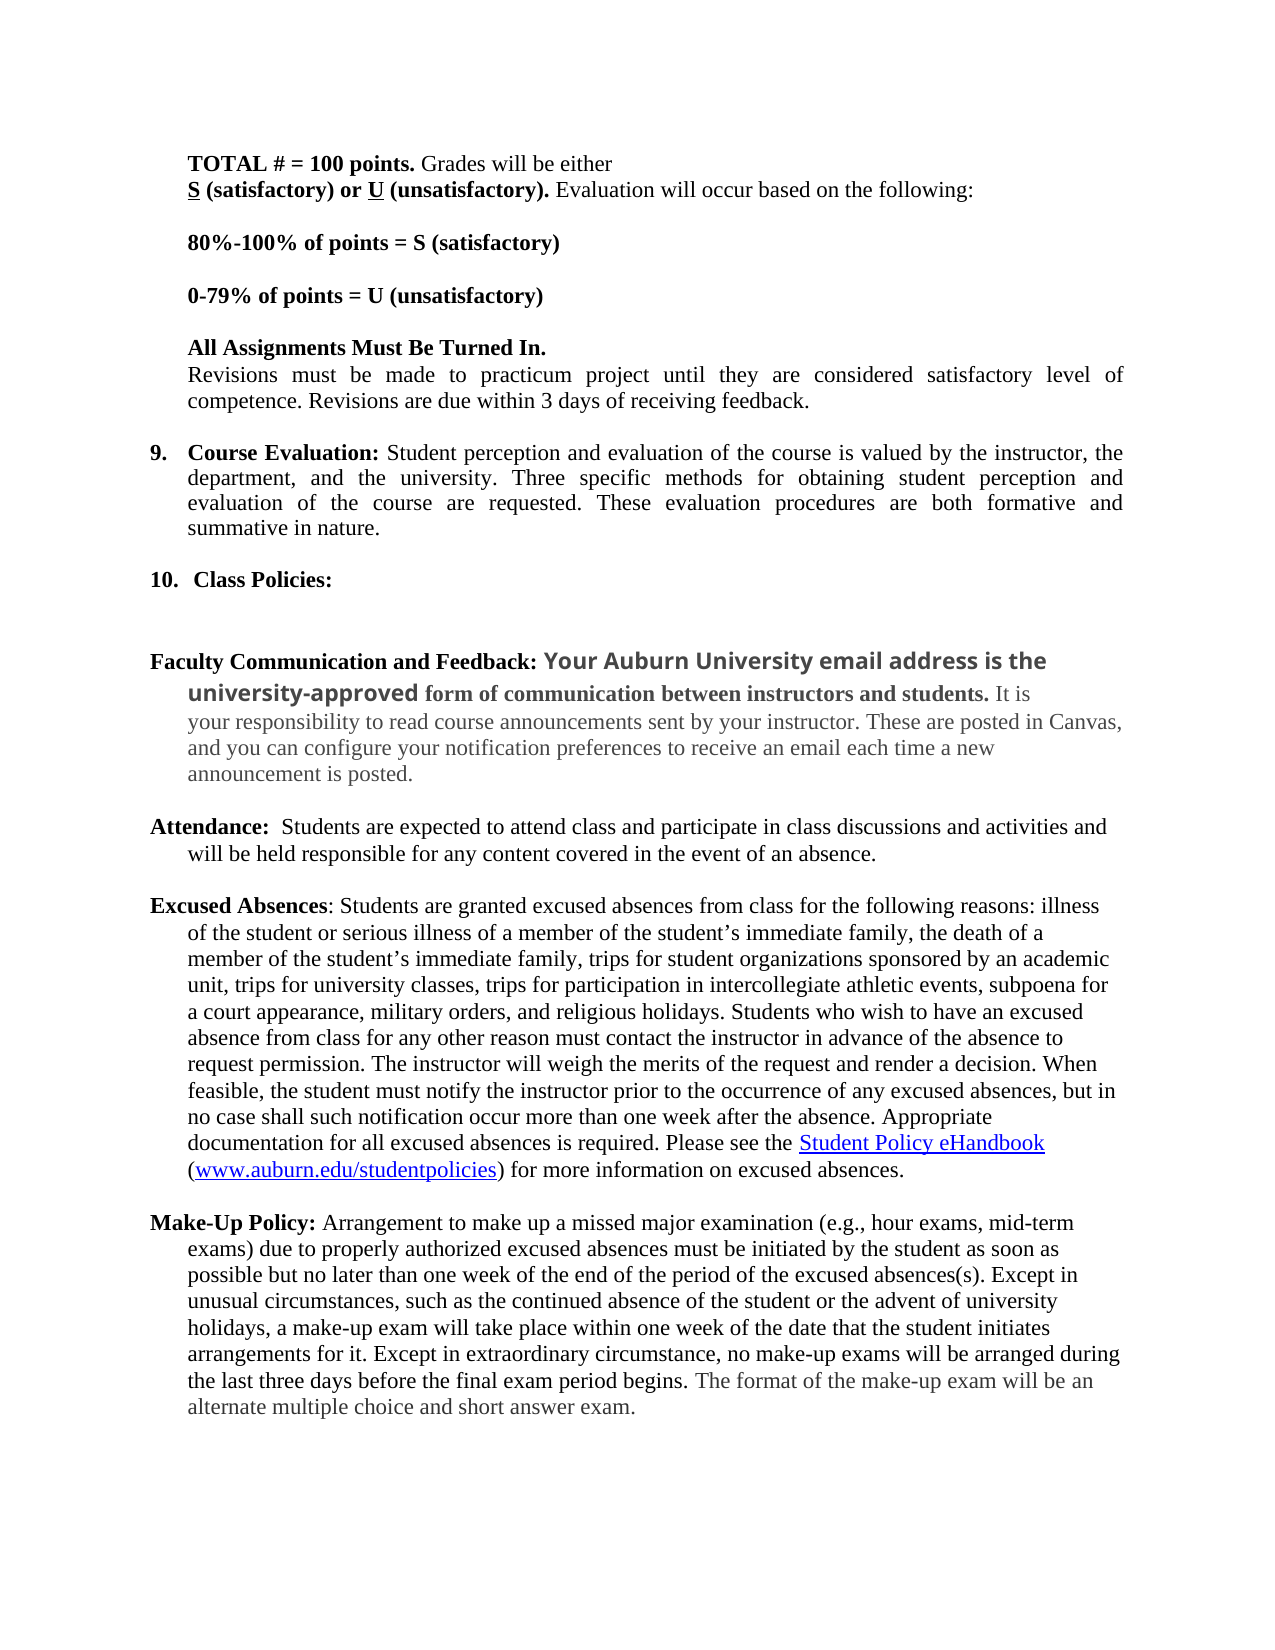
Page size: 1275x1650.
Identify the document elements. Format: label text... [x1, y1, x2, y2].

text All Assignments Must Be Turned In. [187, 334, 1125, 361]
text Make-Up Policy: Arrangement to make up a missed major examination (e.g., hour exams, mid-term exams) due to properly authorized excused absences must be initiated by the student as soon as possible but no later than one week of the end of the period of the excused absences(s). Except in unusual circumstances, such as the continued absence of the student or the advent of university holidays, a make-up exam will take place within one week of the date that the student initiates arrangements for it. Except in extraordinary circumstance, no make-up exams will be arranged during the last three days before the final exam period begins. The format of the make-up exam will be an alternate multiple choice and short answer exam. [150, 1208, 1125, 1419]
text 0-79% of points = U (unsatisfactory) [187, 282, 1125, 308]
text Excused Absences: Students are granted excused absences from class for the following reasons: illness of the student or serious illness of a member of the student’s immediate family, the death of a member of the student’s immediate family, trips for student organizations sponsored by an academic unit, trips for university classes, trips for participation in intercollegiate athletic events, subpoena for a court appearance, military orders, and religious holidays. Students who wish to have an excused absence from class for any other reason must contact the instructor in advance of the absence to request permission. The instructor will weigh the merits of the request and render a decision. When feasible, the student must notify the instructor prior to the occurrence of any excused absences, but in no case shall such notification occur more than one week after the absence. Appropriate documentation for all excused absences is required. Please see the Student Policy eHandbook (www.auburn.edu/studentpolicies) for more information on excused absences. [150, 892, 1125, 1182]
text Attendance: Students are expected to attend class and participate in class discussions and activities and will be held responsible for any content covered in the event of an absence. [150, 813, 1125, 866]
text TOTAL # = 100 points. Grades will be either [187, 150, 1125, 176]
text 80%-100% of points = S (satisfactory) [187, 229, 1125, 255]
text Revisions must be made to practicum project until they are considered satisfactory level of competence. Revisions are due within 3 days of receiving feedback. [187, 361, 1125, 413]
text Faculty Communication and Feedback: Your Auburn University email address is the university-approved form of communication between instructors and students. It is your responsibility to read course announcements sent by your instructor. These are posted in Canvas, and you can configure your notification preferences to receive an email each time a new announcement is posted. [150, 645, 1125, 787]
text S (satisfactory) or U (unsatisfactory). Evaluation will occur based on the following: [187, 176, 1125, 203]
list Course Evaluation: Student perception and evaluation of the course is valued by the instructor, the department, and the university. Three specific methods for obtaining student perception and evaluation of the course are requested. These evaluation procedures are both formative and summative in nature. [150, 440, 1125, 540]
list Class Policies: [150, 566, 1125, 593]
